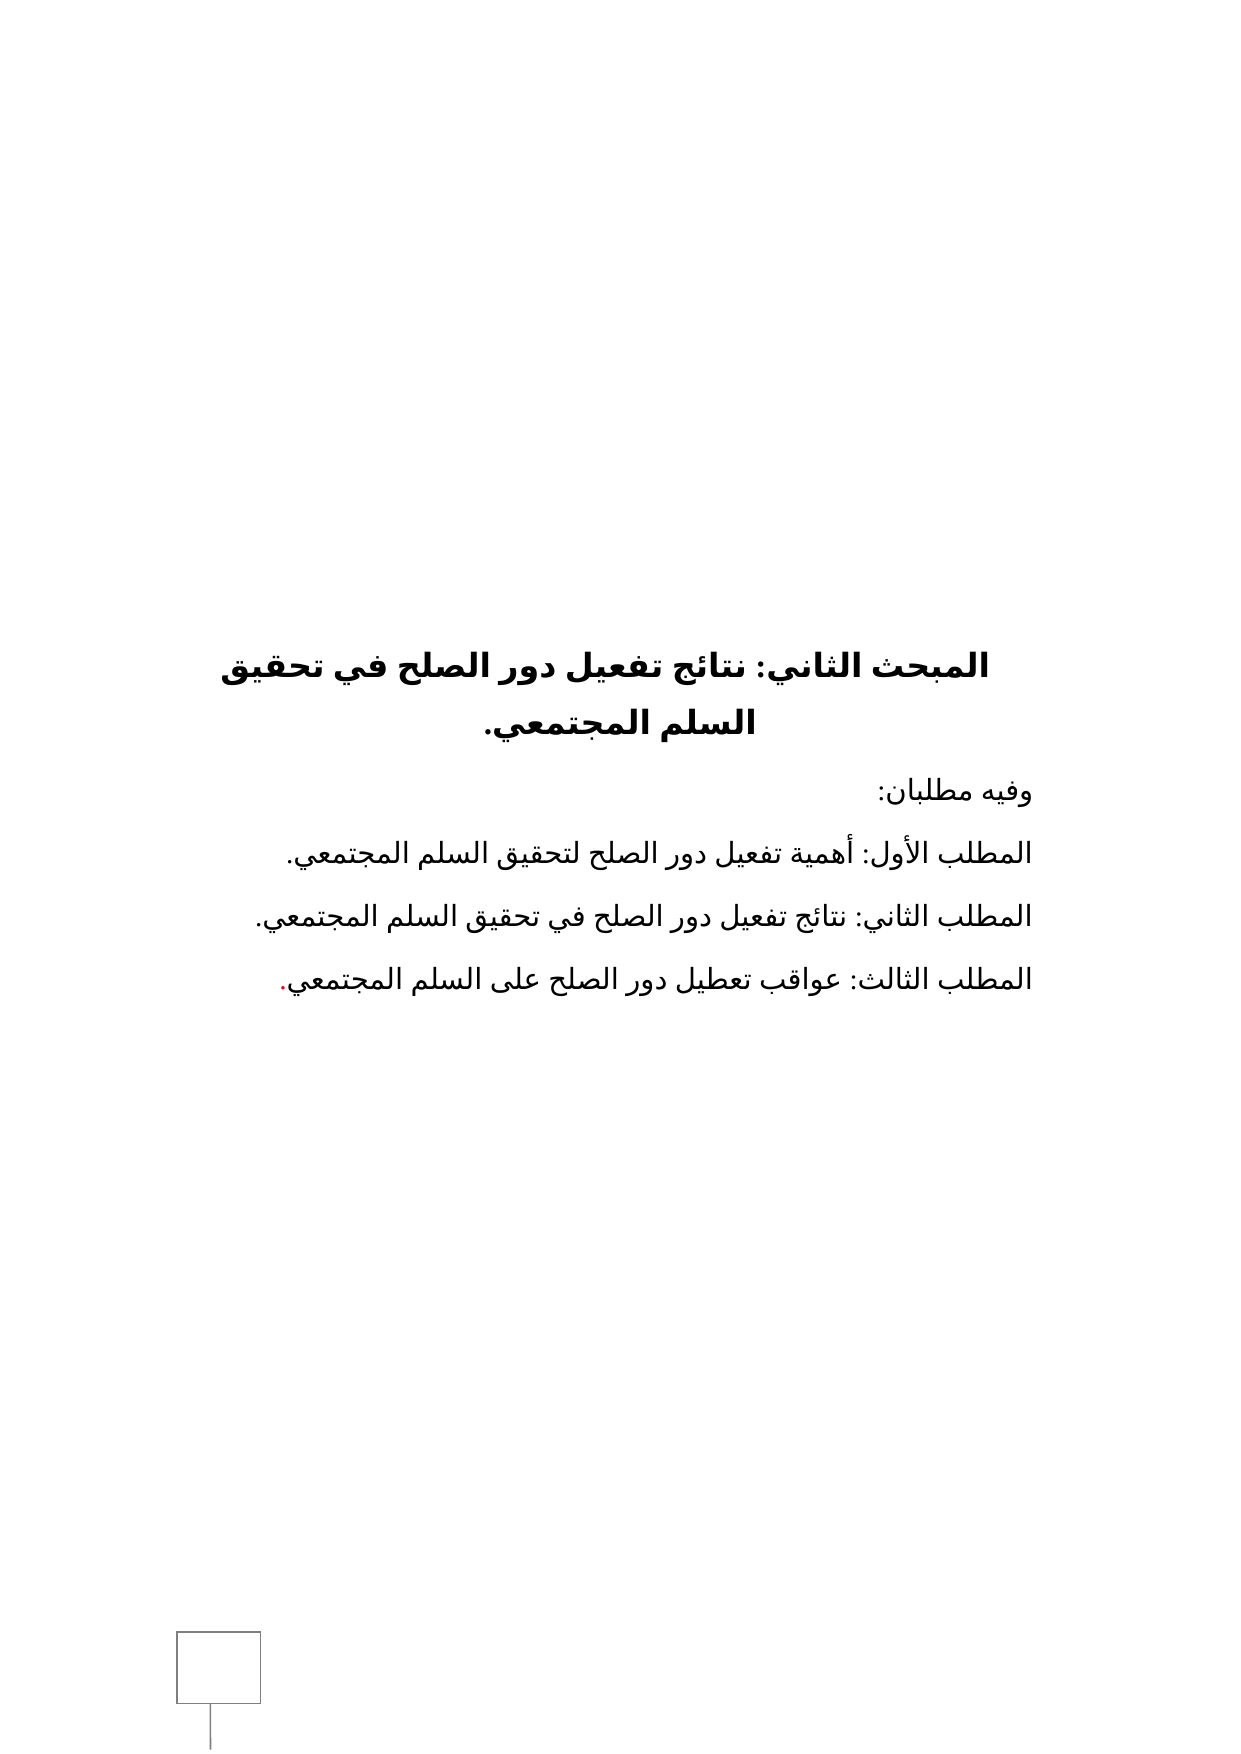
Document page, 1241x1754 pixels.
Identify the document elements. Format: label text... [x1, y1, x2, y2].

text وفيه مطلبان: [177, 773, 1063, 807]
subtitle المبحث الثاني: نتائج تفعيل دور الصلح في تحقيق السلم المجتمعي. [177, 646, 1063, 742]
text المطلب الثاني: نتائج تفعيل دور الصلح في تحقيق السلم المجتمعي. [177, 899, 1063, 932]
text المطلب الأول: أهمية تفعيل دور الصلح لتحقيق السلم المجتمعي. [177, 836, 1063, 870]
text المطلب الثالث: عواقب تعطيل دور الصلح على السلم المجتمعي. [177, 962, 1063, 995]
